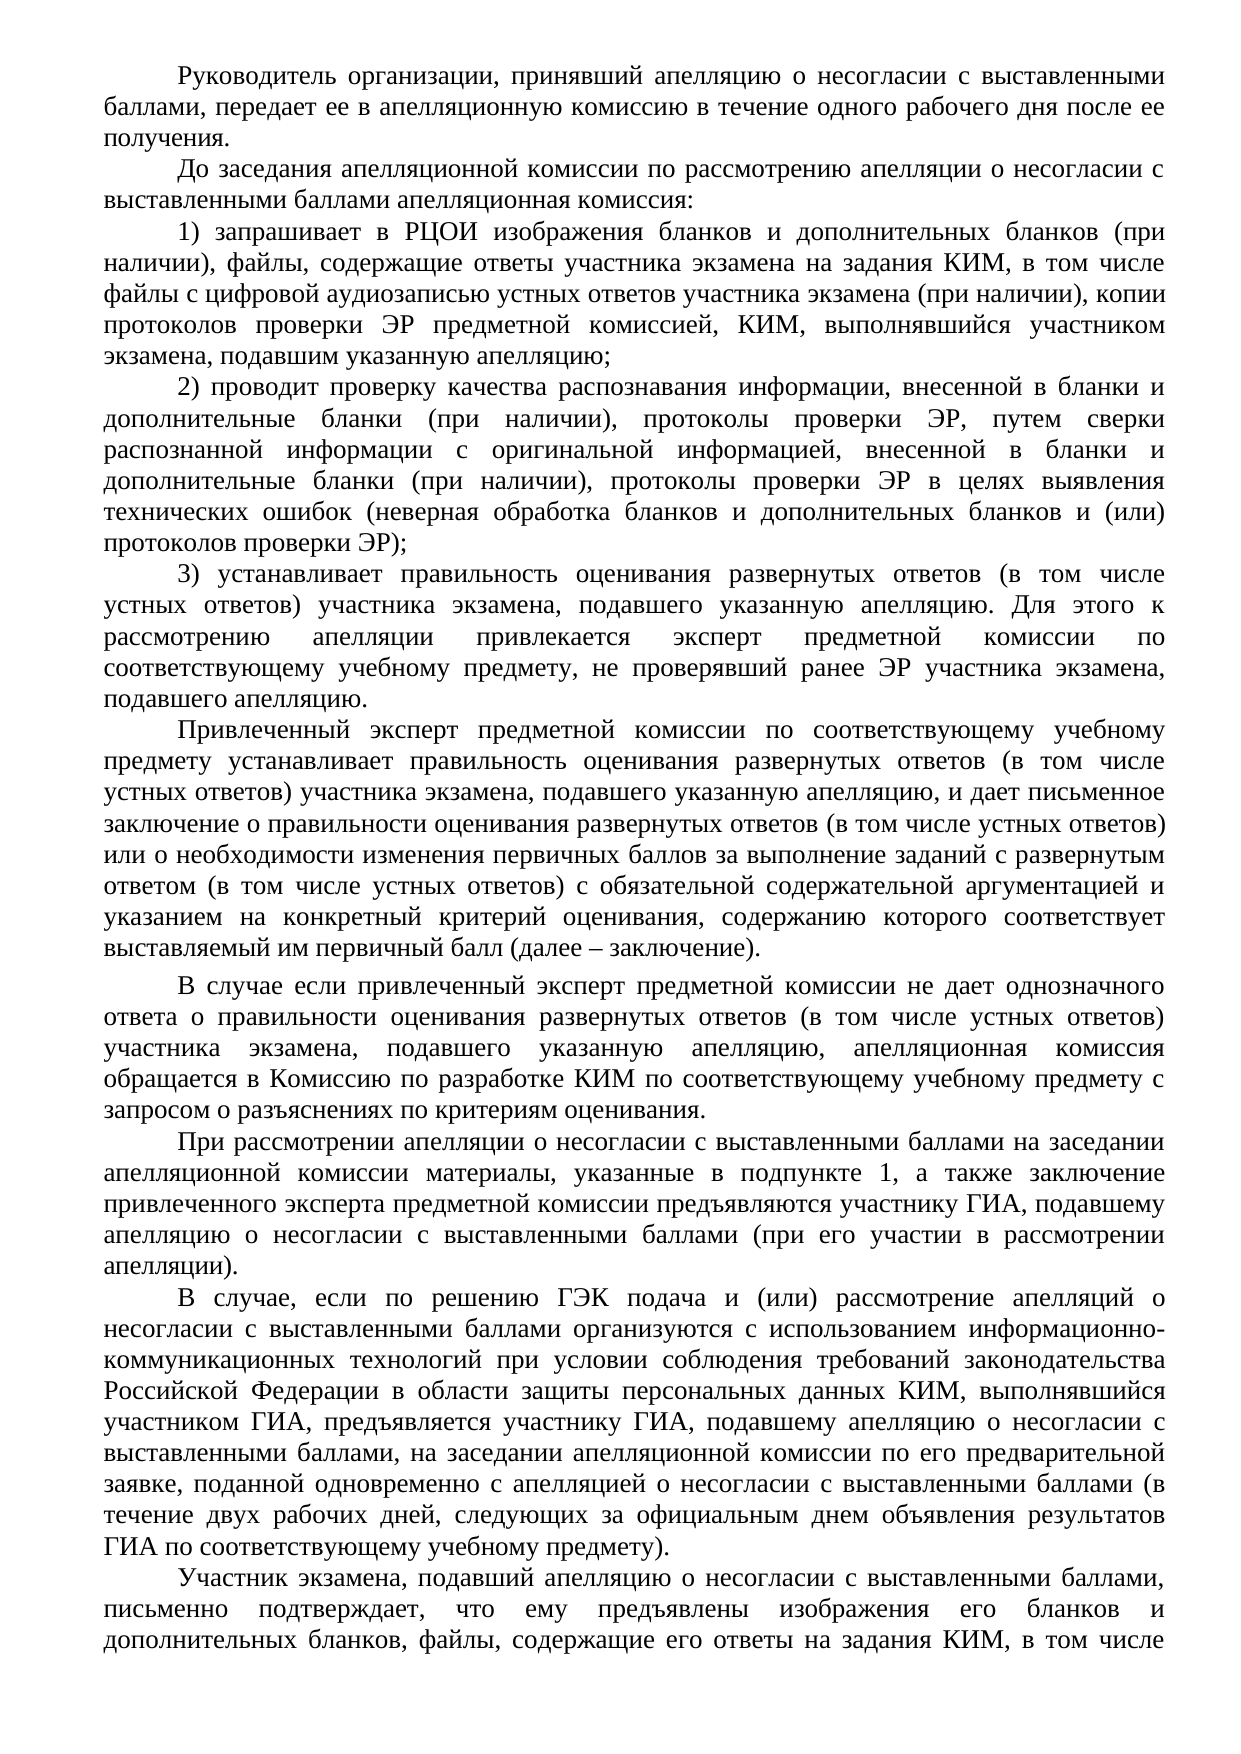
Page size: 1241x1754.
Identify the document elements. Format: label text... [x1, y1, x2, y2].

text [103, 1561, 1166, 1654]
text При рассмотрении апелляции о несогласии с выставленными баллами на заседании апелляционной комиссии материалы, указанные в подпункте 1, а также заключение привлеченного эксперта предметной комиссии предъявляются участнику ГИА, подавшему апелляцию о несогласии с выставленными баллами (при его участии в рассмотрении апелляции). [103, 1125, 1167, 1281]
text До заседания апелляционной комиссии по рассмотрению апелляции о несогласии с выставленными баллами апелляционная комиссия: [103, 152, 1166, 215]
text В случае, если по решению ГЭК подача и (или) рассмотрение апелляций о несогласии с выставленными баллами организуются с использованием информационно- коммуникационных технологий при условии соблюдения требований законодательства Российской Федерации в области защиты персональных данных КИМ, выполнявшийся участником ГИА, предъявляется участнику ГИА, подавшему апелляцию о несогласии с выставленными баллами, на заседании апелляционной комиссии по его предварительной заявке, поданной одновременно с апелляцией о несогласии с выставленными баллами (в течение двух рабочих дней, следующих за официальным днем объявления результатов ГИА по соответствующему учебному предмету). [103, 1281, 1167, 1561]
text Руководитель организации, принявший апелляцию о несогласии с выставленными баллами, передает ее в апелляционную комиссию в течение одного рабочего дня после ее получения. [103, 59, 1166, 152]
list проводит проверку качества распознавания информации, внесенной в бланки и дополнительные бланки (при наличии), протоколы проверки ЭР, путем сверки распознанной информации с оригинальной информацией, внесенной в бланки и дополнительные бланки (при наличии), протоколы проверки ЭР в целях выявления технических ошибок (неверная обработка бланков и дополнительных бланков и (или) протоколов проверки ЭР); [103, 371, 1167, 557]
list устанавливает правильность оценивания развернутых ответов (в том числе устных ответов) участника экзамена, подавшего указанную апелляцию. Для этого к рассмотрению апелляции привлекается эксперт предметной комиссии по соответствующему учебному предмету, не проверявший ранее ЭР участника экзамена, подавшего апелляцию. [103, 557, 1166, 713]
list запрашивает в РЦОИ изображения бланков и дополнительных бланков (при наличии), файлы, содержащие ответы участника экзамена на задания КИМ, в том числе файлы с цифровой аудиозаписью устных ответов участника экзамена (при наличии), копии протоколов проверки ЭР предметной комиссией, КИМ, выполнявшийся участником экзамена, подавшим указанную апелляцию; [103, 215, 1166, 371]
text В случае если привлеченный эксперт предметной комиссии не дает однозначного ответа о правильности оценивания развернутых ответов (в том числе устных ответов) участника экзамена, подавшего указанную апелляцию, апелляционная комиссия обращается в Комиссию по разработке КИМ по соответствующему учебному предмету с запросом о разъяснениях по критериям оценивания. [103, 969, 1166, 1125]
text Привлеченный эксперт предметной комиссии по соответствующему учебному предмету устанавливает правильность оценивания развернутых ответов (в том числе устных ответов) участника экзамена, подавшего указанную апелляцию, и дает письменное заключение о правильности оценивания развернутых ответов (в том числе устных ответов) или о необходимости изменения первичных баллов за выполнение заданий с развернутым ответом (в том числе устных ответов) с обязательной содержательной аргументацией и указанием на конкретный критерий оценивания, содержанию которого соответствует выставляемый им первичный балл (далее – заключение). [103, 713, 1166, 962]
